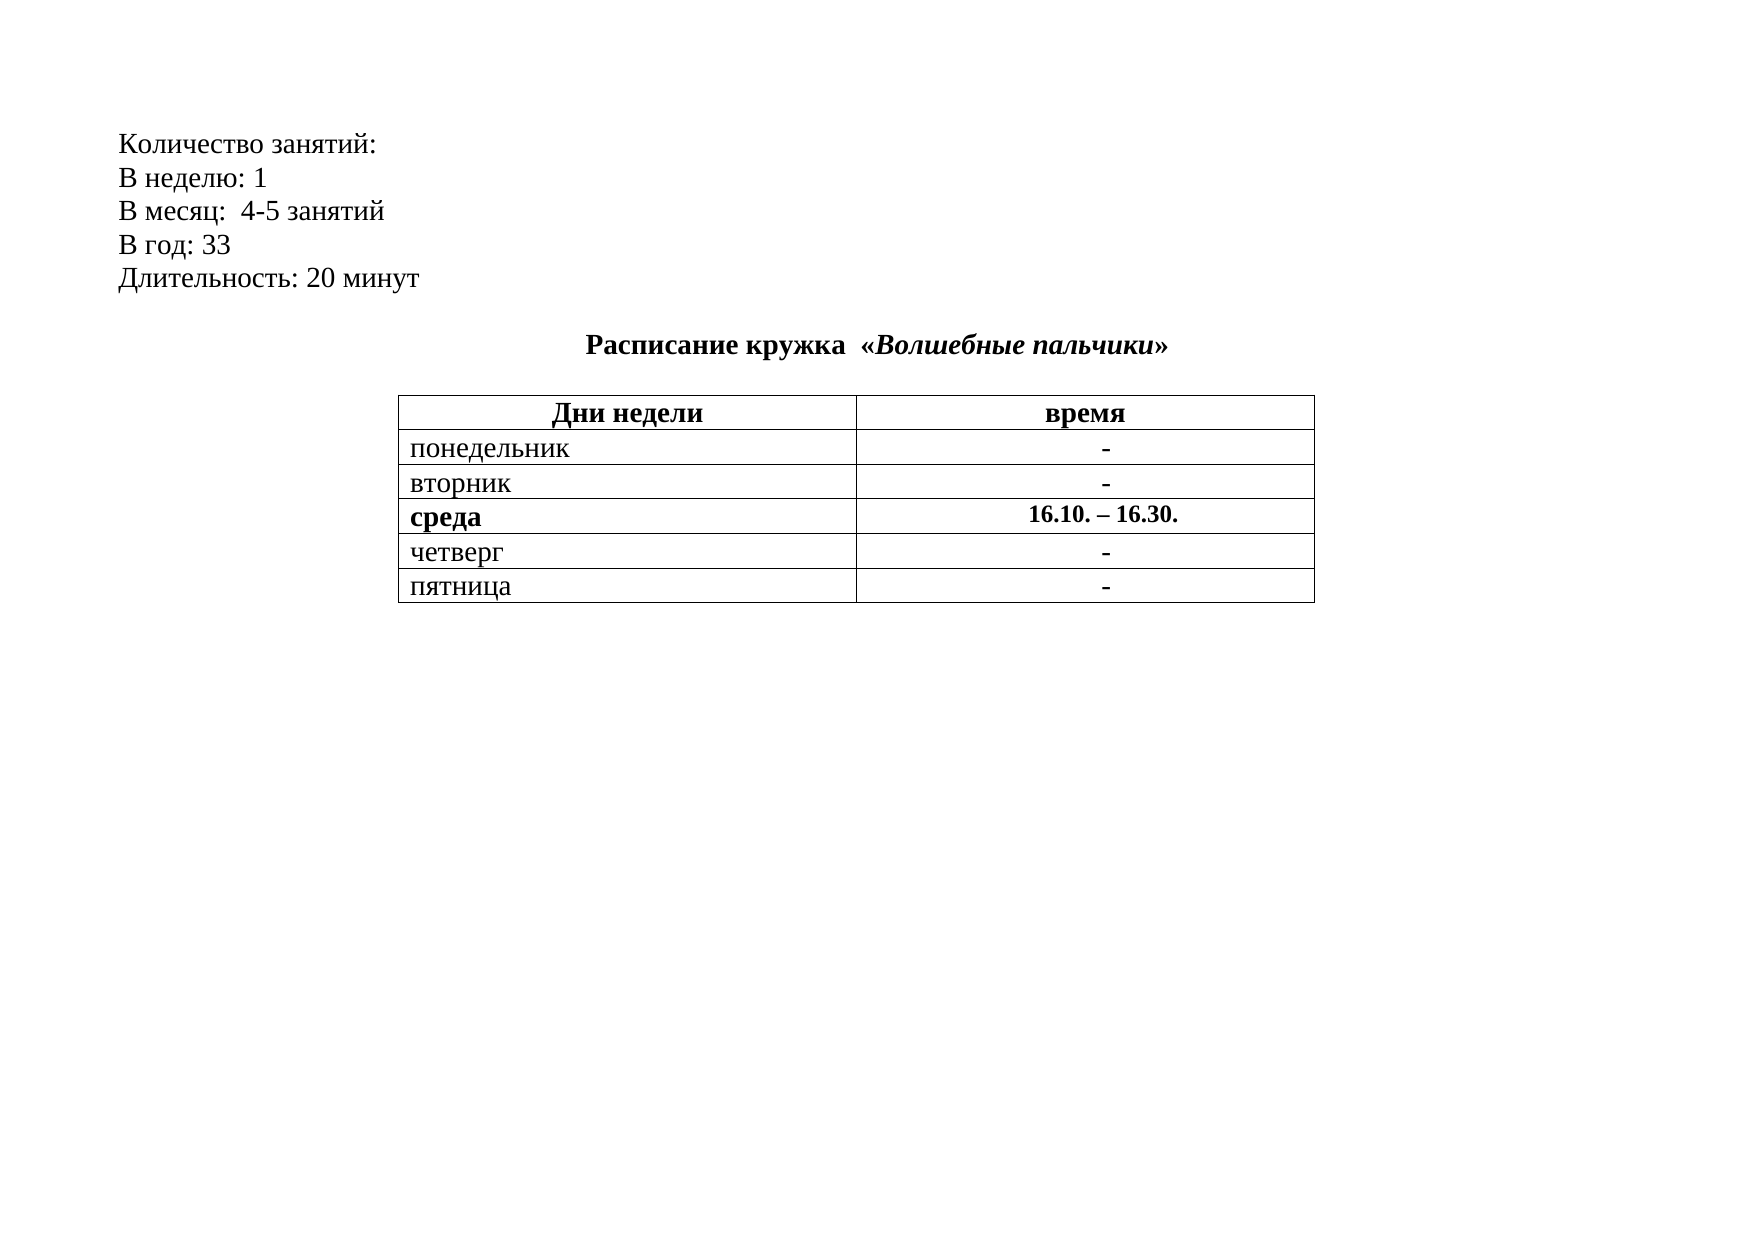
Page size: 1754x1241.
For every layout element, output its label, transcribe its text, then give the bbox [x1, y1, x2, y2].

text В месяц: 4-5 занятий [118, 193, 1636, 227]
text Длительность: 20 минут [118, 260, 1636, 294]
table_cell - [857, 534, 1314, 567]
table_cell - [857, 569, 1314, 602]
text Расписание кружка «Волшебные пальчики» [118, 327, 1636, 361]
table_cell пятница [399, 569, 856, 602]
table_header Дни недели [399, 396, 856, 429]
table_header время [857, 396, 1314, 429]
table_cell - [857, 430, 1314, 464]
table_cell четверг [399, 534, 856, 567]
text В год: 33 [118, 227, 1636, 260]
table_cell понедельник [399, 430, 856, 464]
table_cell среда [399, 499, 856, 533]
table_cell вторник [399, 465, 856, 498]
text В неделю: 1 [118, 160, 1636, 193]
text Количество занятий: [118, 126, 1636, 160]
table_cell - [857, 465, 1314, 498]
table_cell 16.10. – 16.30. [857, 499, 1314, 533]
